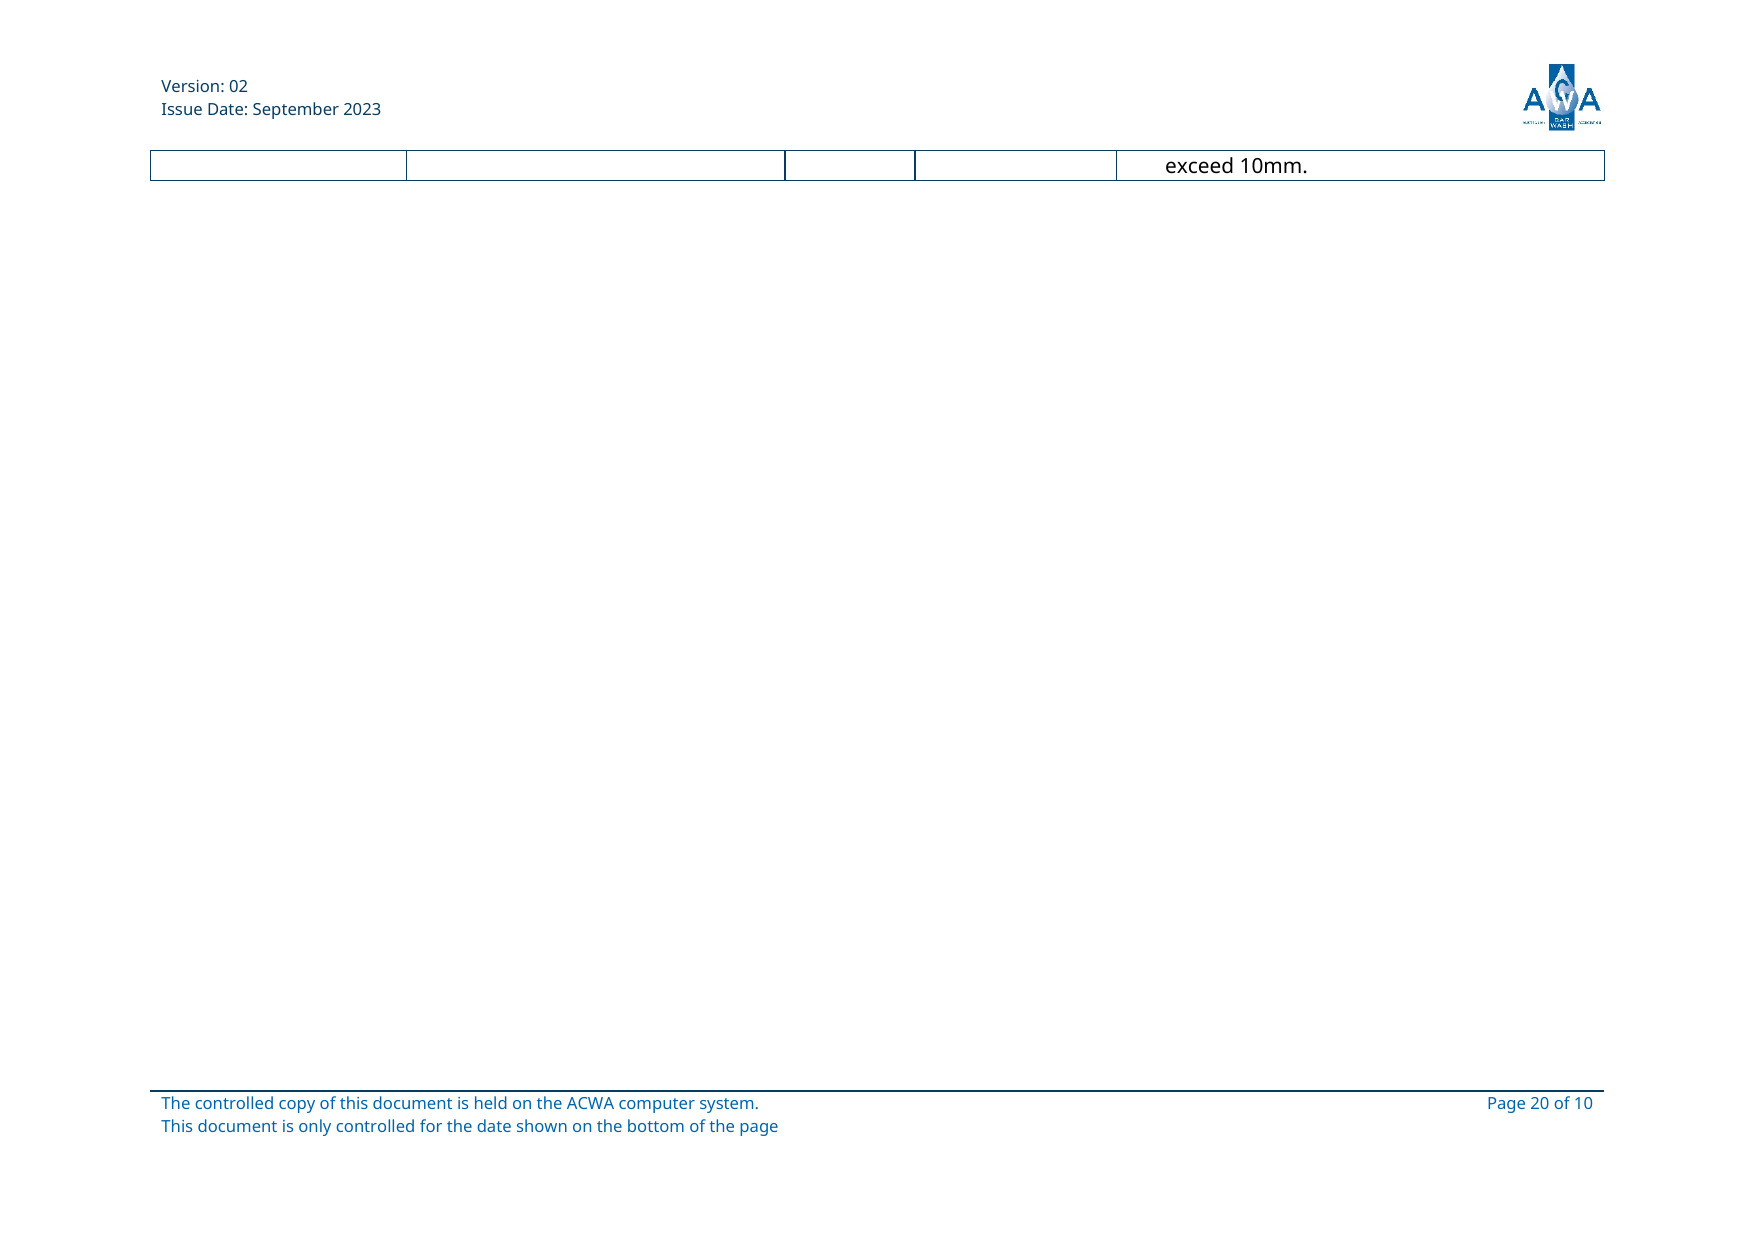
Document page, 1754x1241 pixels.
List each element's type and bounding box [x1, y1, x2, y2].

table_cell [151, 151, 406, 179]
picture [1519, 62, 1604, 133]
